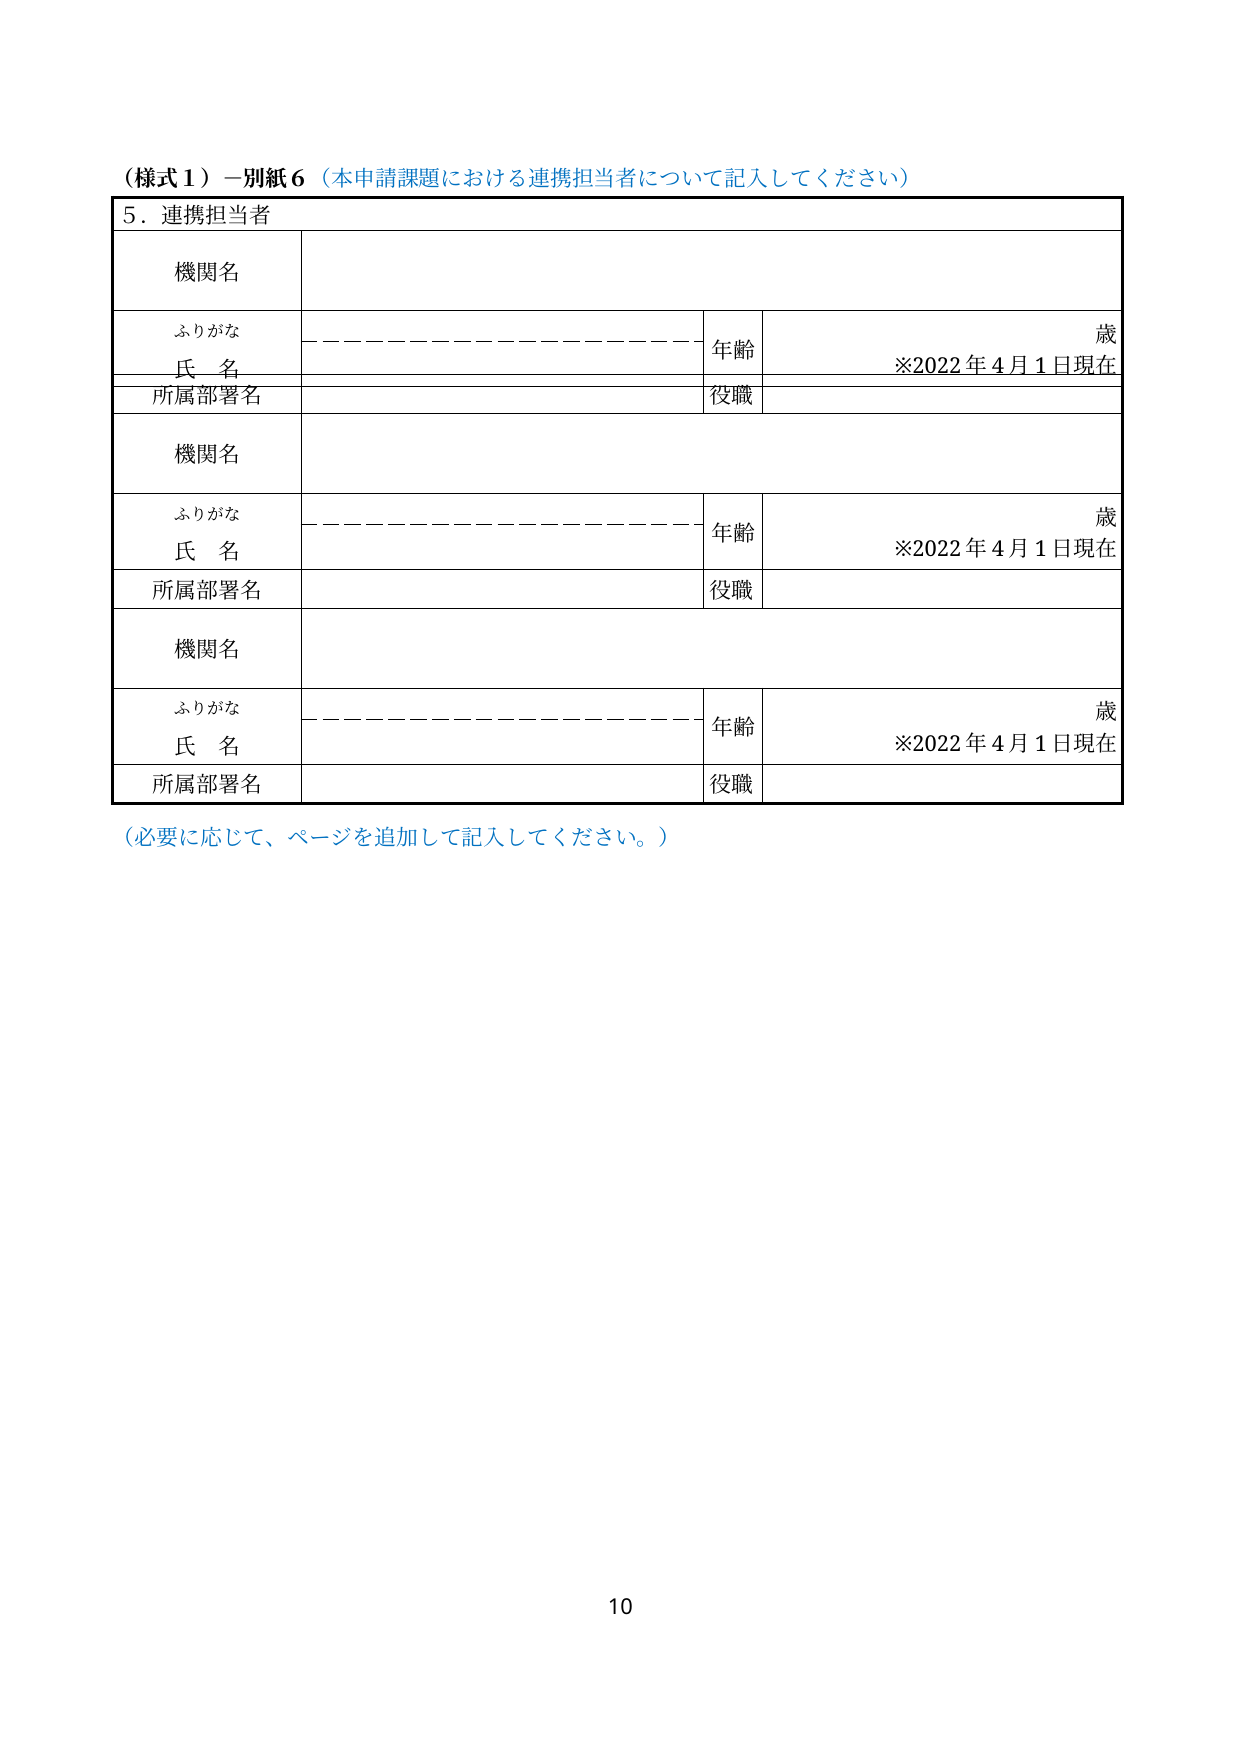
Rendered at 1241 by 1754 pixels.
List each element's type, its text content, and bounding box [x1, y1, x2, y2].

table_cell [763, 570, 1121, 607]
table_cell 役職 [704, 570, 762, 607]
table_cell 歳 ※2022年4月1日現在 [763, 494, 1121, 569]
table_cell 年齢 [704, 494, 762, 569]
table_cell [763, 765, 1121, 802]
table_cell [302, 570, 703, 607]
table_cell 歳 ※2022年4月1日現在 [763, 311, 1121, 374]
table_cell [302, 609, 1121, 688]
table_cell 所属部署名 [114, 570, 301, 607]
table_header ５．連携担当者 [114, 199, 1121, 230]
table_cell 役職 [704, 765, 762, 802]
table_cell 機関名 [114, 609, 301, 688]
table_cell [302, 689, 703, 718]
table_cell [302, 231, 1121, 310]
table_cell 機関名 [114, 414, 301, 493]
table_cell ふりがな 氏 名 [114, 689, 301, 764]
table_cell 機関名 [114, 231, 301, 310]
table_cell 所属部署名 [114, 765, 301, 802]
text （様式１）－別紙６（本申請課題における連携担当者について記入してください） [112, 158, 1128, 196]
table_cell [302, 719, 703, 764]
table_cell 年齢 [704, 311, 762, 374]
table_cell 役職 [704, 387, 762, 413]
text （必要に応じて、ページを追加して記入してください。） [112, 817, 1128, 855]
table_cell [302, 387, 703, 413]
table_cell [302, 494, 703, 524]
table_cell [302, 341, 703, 374]
table_cell [302, 375, 703, 386]
table_cell [302, 765, 703, 802]
table_cell [763, 375, 1121, 386]
table_cell ふりがな 氏 名 [114, 311, 301, 374]
table_cell ふりがな 氏 名 [114, 494, 301, 569]
table_cell [763, 387, 1121, 413]
table_cell 所属部署名 [114, 387, 301, 413]
table_cell [302, 524, 703, 569]
table_cell 歳 ※2022年4月1日現在 [763, 689, 1121, 764]
table_cell [302, 414, 1121, 493]
table_cell [302, 311, 703, 341]
table_cell 年齢 [704, 689, 762, 764]
